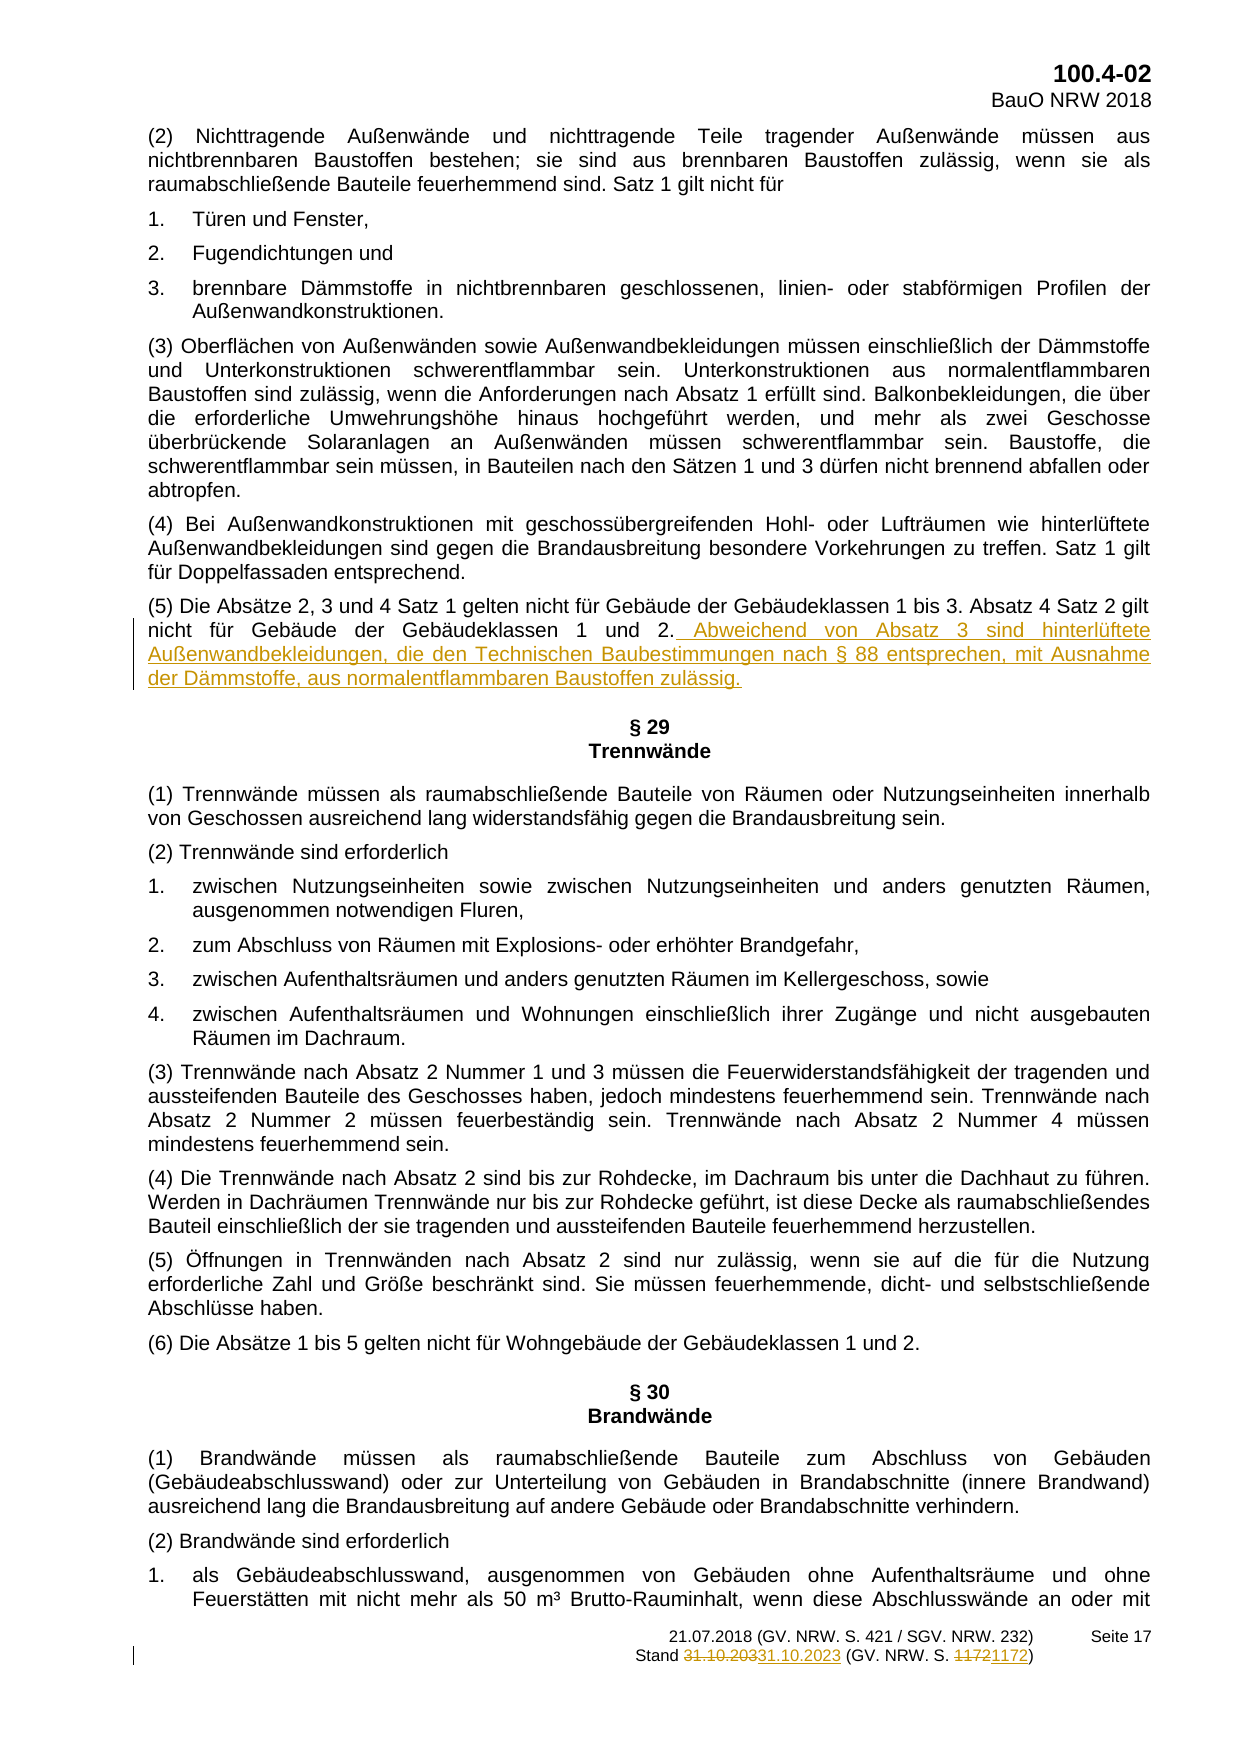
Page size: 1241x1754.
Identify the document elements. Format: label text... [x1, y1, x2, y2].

text (2) Trennwände sind erforderlich [148, 840, 1152, 864]
text 4. zwischen Aufenthaltsräumen und Wohnungen einschließlich ihrer Zugänge und nicht ausgebauten Räumen im Dachraum. [148, 1001, 1152, 1049]
text 1. zwischen Nutzungseinheiten sowie zwischen Nutzungseinheiten und anders genutzten Räumen, ausgenommen notwendigen Fluren, [148, 874, 1152, 922]
text 3. brennbare Dämmstoffe in nichtbrennbaren geschlossenen, linien- oder stabförmigen Profilen der Außenwandkonstruktionen. [148, 275, 1152, 323]
text (4) Die Trennwände nach Absatz 2 sind bis zur Rohdecke, im Dachraum bis unter die Dachhaut zu führen. Werden in Dachräumen Trennwände nur bis zur Rohdecke geführt, ist diese Decke als raumabschließendes Bauteil einschließlich der sie tragenden und aussteifenden Bauteile feuerhemmend herzustellen. [148, 1166, 1152, 1238]
text (3) Oberflächen von Außenwänden sowie Außenwandbekleidungen müssen einschließlich der Dämmstoffe und Unterkonstruktionen schwerentflammbar sein. Unterkonstruktionen aus normalentflammbaren Baustoffen sind zulässig, wenn die Anforderungen nach Absatz 1 erfüllt sind. Balkonbekleidungen, die über die erforderliche Umwehrungshöhe hinaus hochgeführt werden, und mehr als zwei Geschosse überbrückende Solaranlagen an Außenwänden müssen schwerentflammbar sein. Baustoffe, die schwerentflammbar sein müssen, in Bauteilen nach den Sätzen 1 und 3 dürfen nicht brennend abfallen oder abtropfen. [148, 334, 1152, 501]
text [148, 1563, 1152, 1611]
text (1) Trennwände müssen als raumabschließende Bauteile von Räumen oder Nutzungseinheiten innerhalb von Geschossen ausreichend lang widerstandsfähig gegen die Brandausbreitung sein. [148, 782, 1152, 829]
text 2. Fugendichtungen und [148, 241, 1152, 265]
text (2) Nichttragende Außenwände und nichttragende Teile tragender Außenwände müssen aus nichtbrennbaren Baustoffen bestehen; sie sind aus brennbaren Baustoffen zulässig, wenn sie als raumabschließende Bauteile feuerhemmend sind. Satz 1 gilt nicht für [148, 124, 1152, 196]
text (6) Die Absätze 1 bis 5 gelten nicht für Wohngebäude der Gebäudeklassen 1 und 2. [148, 1331, 1152, 1354]
text (5) Öffnungen in Trennwänden nach Absatz 2 sind nur zulässig, wenn sie auf die für die Nutzung erforderliche Zahl und Größe beschränkt sind. Sie müssen feuerhemmende, dicht- und selbstschließende Abschlüsse haben. [148, 1248, 1152, 1320]
subtitle § 30 Brandwände [148, 1379, 1152, 1427]
text (1) Brandwände müssen als raumabschließende Bauteile zum Abschluss von Gebäuden (Gebäudeabschlusswand) oder zur Unterteilung von Gebäuden in Brandabschnitte (innere Brandwand) ausreichend lang die Brandausbreitung auf andere Gebäude oder Brandabschnitte verhindern. [148, 1446, 1152, 1518]
text 3. zwischen Aufenthaltsräumen und anders genutzten Räumen im Kellergeschoss, sowie [148, 967, 1152, 991]
text 2. zum Abschluss von Räumen mit Explosions- oder erhöhter Brandgefahr, [148, 933, 1152, 957]
text (5) Die Absätze 2, 3 und 4 Satz 1 gelten nicht für Gebäude der Gebäudeklassen 1 bis 3. Absatz 4 Satz 2 gilt nicht für Gebäude der Gebäudeklassen 1 und 2. [148, 594, 1152, 690]
subtitle § 29 Trennwände [148, 715, 1152, 763]
text (3) Trennwände nach Absatz 2 Nummer 1 und 3 müssen die Feuerwiderstandsfähigkeit der tragenden und aussteifenden Bauteile des Geschosses haben, jedoch mindestens feuerhemmend sein. Trennwände nach Absatz 2 Nummer 2 müssen feuerbeständig sein. Trennwände nach Absatz 2 Nummer 4 müssen mindestens feuerhemmend sein. [148, 1060, 1152, 1156]
text 1. Türen und Fenster, [148, 207, 1152, 231]
text (4) Bei Außenwandkonstruktionen mit geschossübergreifenden Hohl- oder Lufträumen wie hinterlüftete Außenwandbekleidungen sind gegen die Brandausbreitung besondere Vorkehrungen zu treffen. Satz 1 gilt für Doppelfassaden entsprechend. [148, 512, 1152, 584]
text (2) Brandwände sind erforderlich [148, 1528, 1152, 1552]
